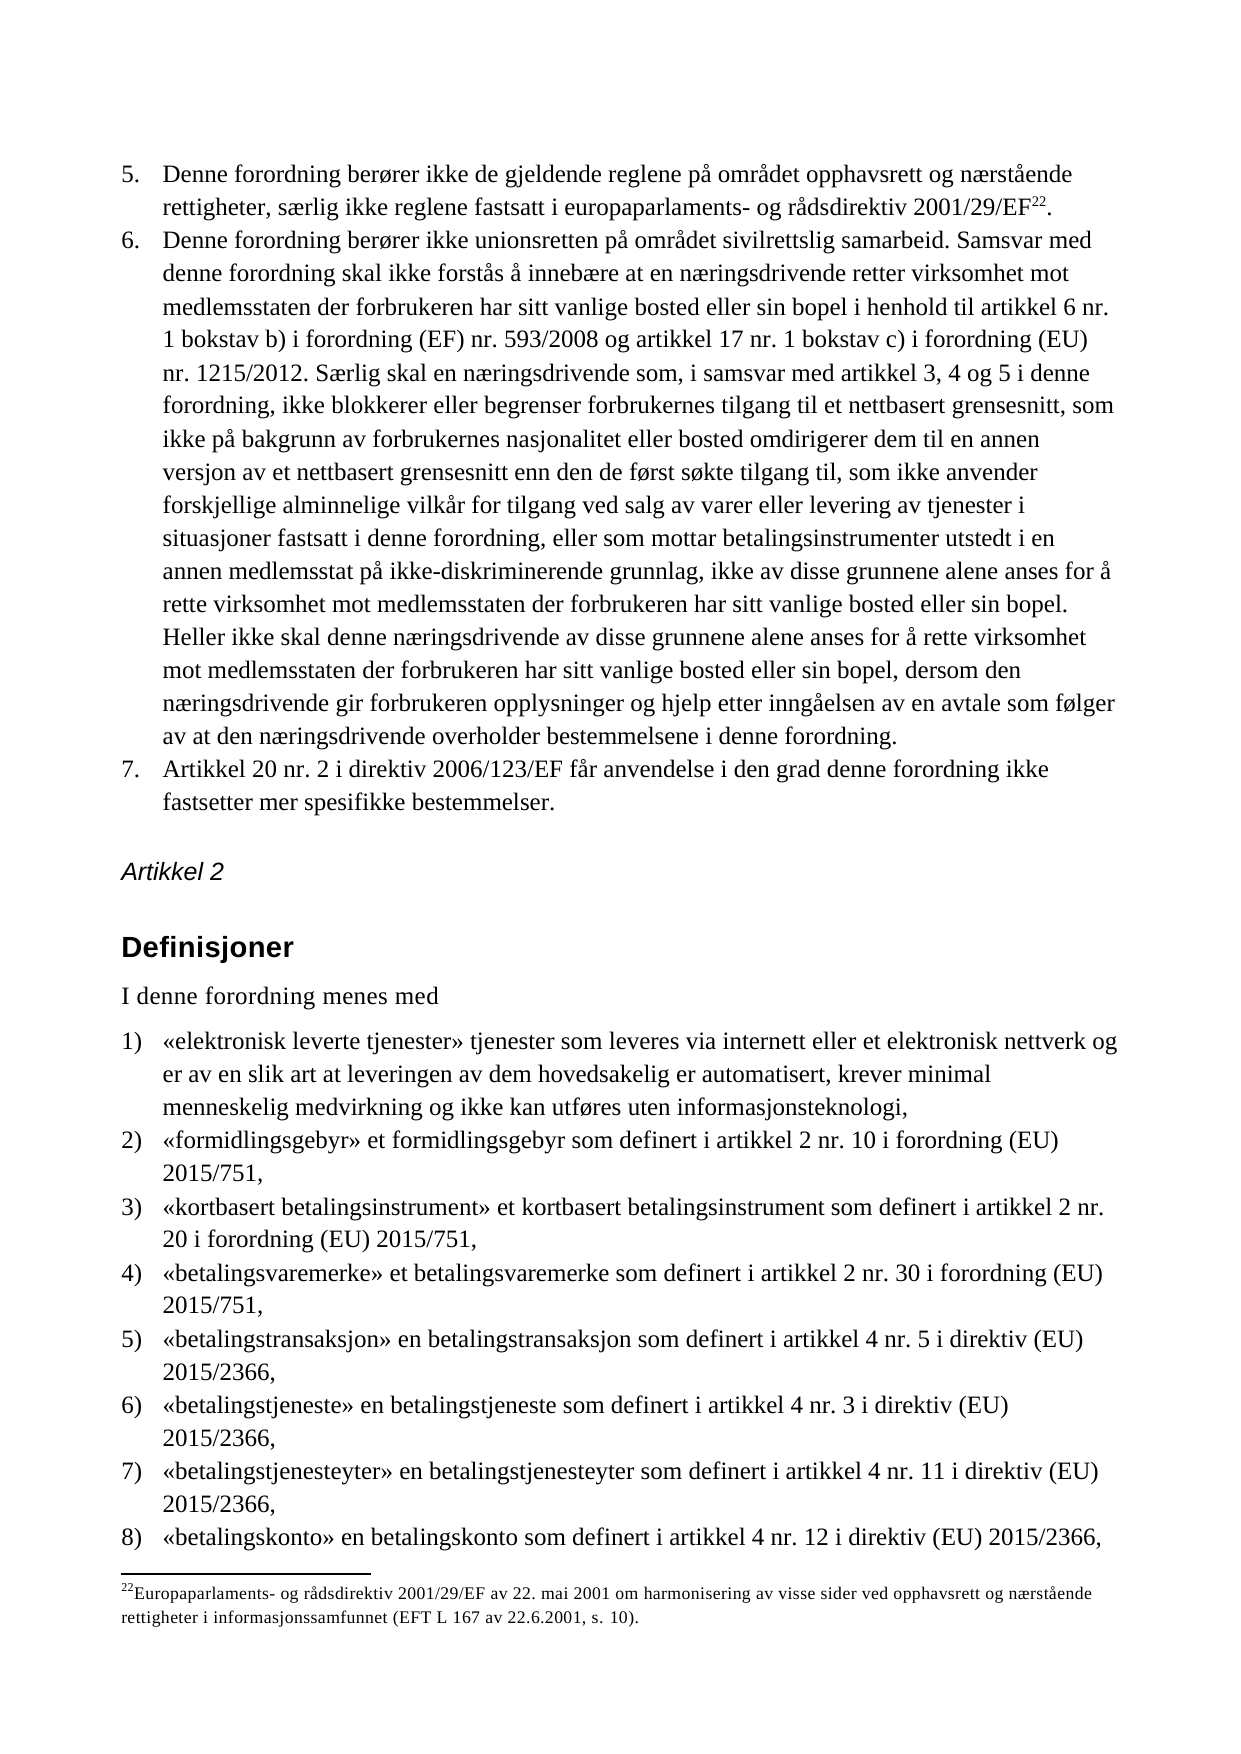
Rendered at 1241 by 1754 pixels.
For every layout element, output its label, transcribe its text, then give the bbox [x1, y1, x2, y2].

list 7. Artikkel 20 nr. 2 i direktiv 2006/123/EF får anvendelse i den grad denne forordning ikke fastsetter mer spesifikke bestemmelser. [121, 754, 1119, 816]
text Artikkel 2 [121, 857, 1119, 886]
list 6) «betalingstjeneste» en betalingstjeneste som definert i artikkel 4 nr. 3 i direktiv (EU) 2015/2366, [121, 1390, 1119, 1451]
list 4) «betalingsvaremerke» et betalingsvaremerke som definert i artikkel 2 nr. 30 i forordning (EU) 2015/751, [121, 1258, 1119, 1319]
list 2) «formidlingsgebyr» et formidlingsgebyr som definert i artikkel 2 nr. 10 i forordning (EU) 2015/751, [121, 1126, 1119, 1187]
subtitle Definisjoner [121, 930, 1119, 963]
list 1) «elektronisk leverte tjenester» tjenester som leveres via internett eller et elektronisk nettverk og er av en slik art at leveringen av dem hovedsakelig er automatisert, krever minimal menneskelig medvirkning og ikke kan utføres uten informasjonsteknologi, [121, 1026, 1119, 1121]
list 3) «kortbasert betalingsinstrument» et kortbasert betalingsinstrument som definert i artikkel 2 nr. 20 i forordning (EU) 2015/751, [121, 1192, 1119, 1253]
list 6. Denne forordning berører ikke unionsretten på området sivilrettslig samarbeid. Samsvar med denne forordning skal ikke forstås å innebære at en næringsdrivende retter virksomhet mot medlemsstaten der forbrukeren har sitt vanlige bosted eller sin bopel i henhold til artikkel 6 nr. 1 bokstav b) i forordning (EF) nr. 593/2008 og artikkel 17 nr. 1 bokstav c) i forordning (EU) nr. 1215/2012. Særlig skal en næringsdrivende som, i samsvar med artikkel 3, 4 og 5 i denne forordning, ikke blokkerer eller begrenser forbrukernes tilgang til et nettbasert grensesnitt, som ikke på bakgrunn av forbrukernes nasjonalitet eller bosted omdirigerer dem til en annen versjon av et nettbasert grensesnitt enn den de først søkte tilgang til, som ikke anvender forskjellige alminnelige vilkår for tilgang ved salg av varer eller levering av tjenester i situasjoner fastsatt i denne forordning, eller som mottar betalingsinstrumenter utstedt i en annen medlemsstat på ikke-diskriminerende grunnlag, ikke av disse grunnene alene anses for å rette virksomhet mot medlemsstaten der forbrukeren har sitt vanlige bosted eller sin bopel. Heller ikke skal denne næringsdrivende av disse grunnene alene anses for å rette virksomhet mot medlemsstaten der forbrukeren har sitt vanlige bosted eller sin bopel, dersom den næringsdrivende gir forbrukeren opplysninger og hjelp etter inngåelsen av en avtale som følger av at den næringsdrivende overholder bestemmelsene i denne forordning. [121, 226, 1119, 749]
list 5. Denne forordning berører ikke de gjeldende reglene på området opphavsrett og nærstående rettigheter, særlig ikke reglene fastsatt i europaparlaments- og rådsdirektiv 2001/29/EF. [121, 159, 1119, 221]
list 8) «betalingskonto» en betalingskonto som definert i artikkel 4 nr. 12 i direktiv (EU) 2015/2366, [121, 1522, 1119, 1551]
list 7) «betalingstjenesteyter» en betalingstjenesteyter som definert i artikkel 4 nr. 11 i direktiv (EU) 2015/2366, [121, 1456, 1119, 1517]
list 5) «betalingstransaksjon» en betalingstransaksjon som definert i artikkel 4 nr. 5 i direktiv (EU) 2015/2366, [121, 1324, 1119, 1385]
text I denne forordning menes med [121, 981, 1119, 1010]
